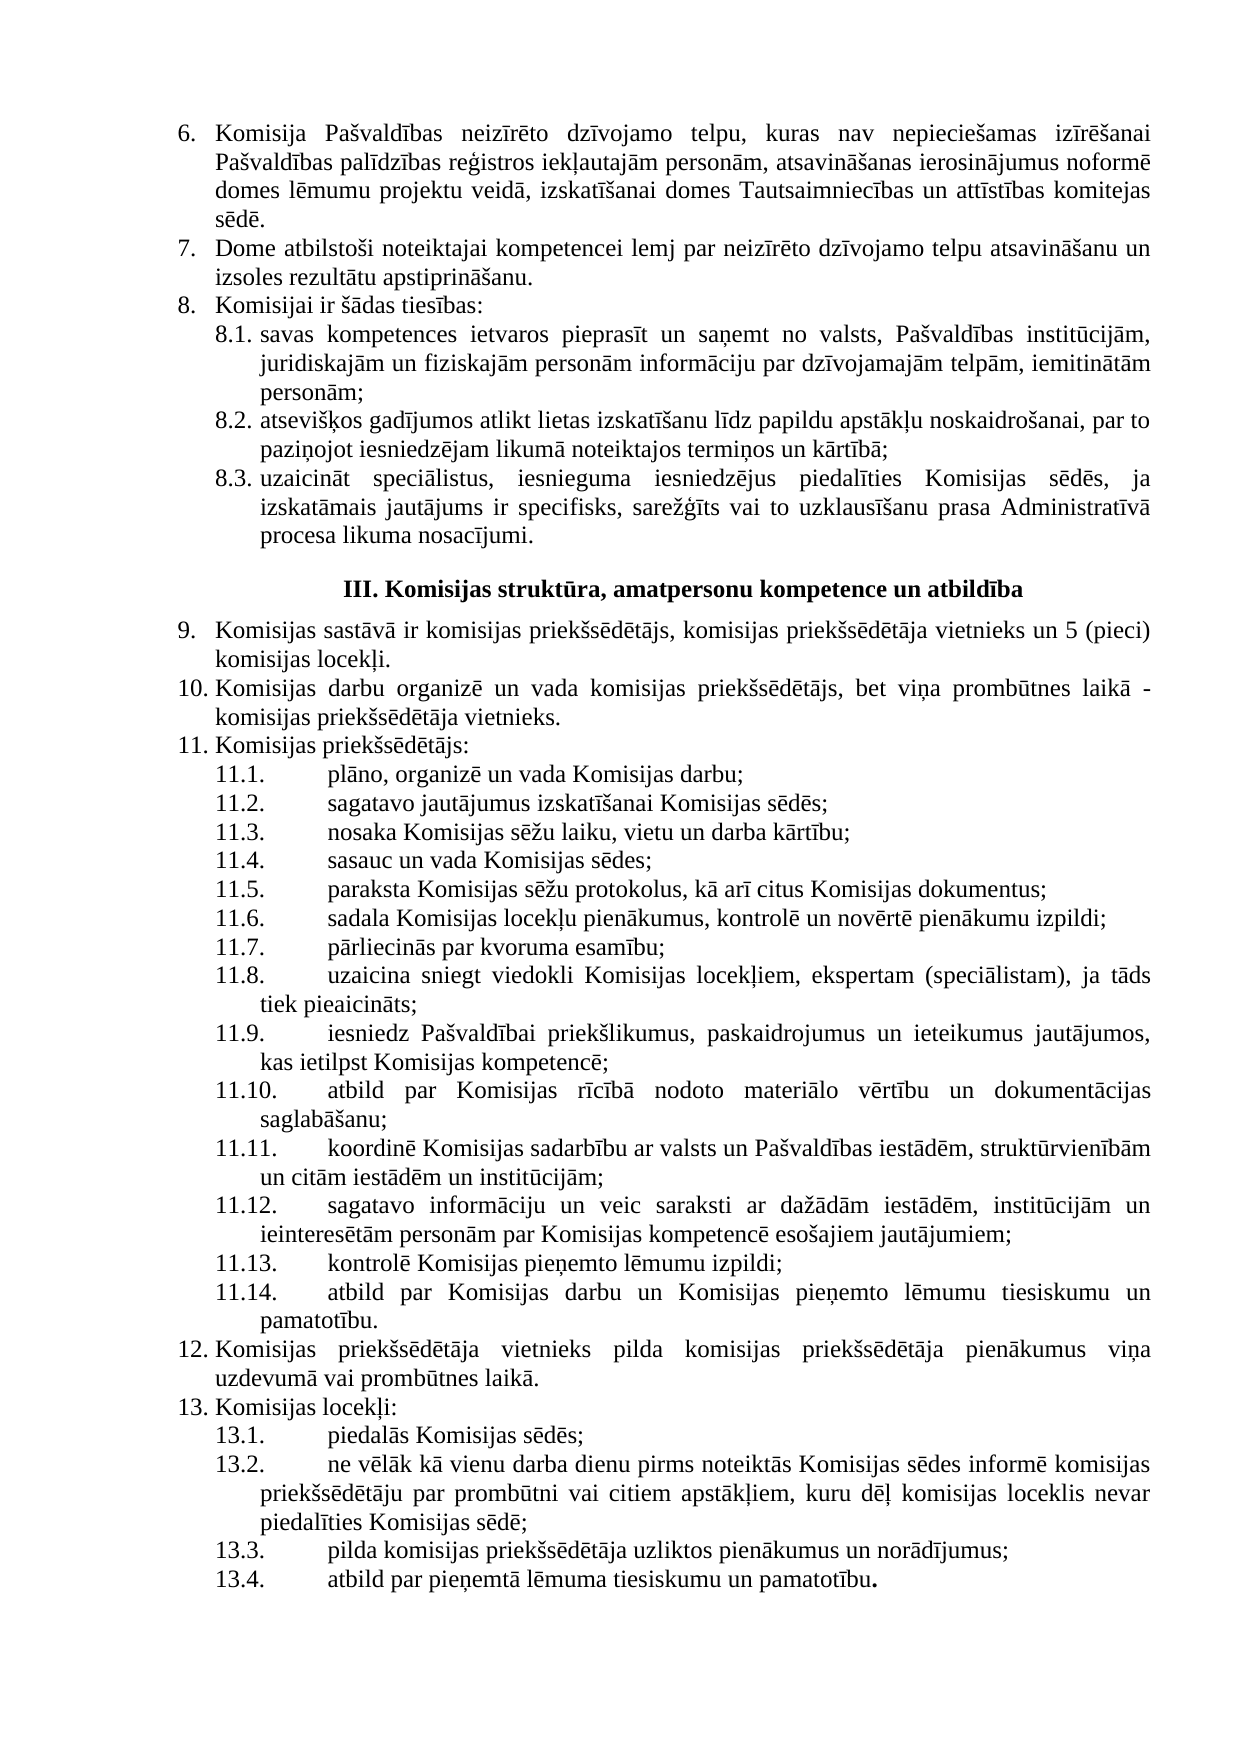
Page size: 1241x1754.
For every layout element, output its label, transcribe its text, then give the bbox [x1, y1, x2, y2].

list Komisijai ir šādas tiesības: [177, 291, 1152, 319]
list Komisijas priekšsēdētāja vietnieks pilda komisijas priekšsēdētāja pienākumus viņa uzdevumā vai prombūtnes laikā. [177, 1334, 1152, 1392]
list Komisijas priekšsēdētājs: [177, 731, 1152, 759]
list nosaka Komisijas sēžu laiku, vietu un darba kārtību; [215, 817, 1152, 846]
list uzaicināt speciālistus, iesnieguma iesniedzējus piedalīties Komisijas sēdēs, ja izskatāmais jautājums ir specifisks, sarežģīts vai to uzklausīšanu prasa Administratīvā procesa likuma nosacījumi. [215, 463, 1152, 549]
list ne vēlāk kā vienu darba dienu pirms noteiktās Komisijas sēdes informē komisijas priekšsēdētāju par prombūtni vai citiem apstākļiem, kuru dēļ komisijas loceklis nevar piedalīties Komisijas sēdē; [215, 1449, 1152, 1536]
list Komisijas locekļi: [177, 1392, 1152, 1421]
list atbild par pieņemtā lēmuma tiesiskumu un pamatotību. [215, 1564, 1152, 1593]
list plāno, organizē un vada Komisijas darbu; [215, 759, 1152, 788]
list Komisijas darbu organizē un vada komisijas priekšsēdētājs, bet viņa prombūtnes laikā - komisijas priekšsēdētāja vietnieks. [177, 673, 1152, 731]
list atbild par Komisijas darbu un Komisijas pieņemto lēmumu tiesiskumu un pamatotību. [215, 1277, 1152, 1334]
list sagatavo jautājumus izskatīšanai Komisijas sēdēs; [215, 788, 1152, 817]
list iesniedz Pašvaldībai priekšlikumus, paskaidrojumus un ieteikumus jautājumos, kas ietilpst Komisijas kompetencē; [215, 1018, 1152, 1076]
list Komisija Pašvaldības neizīrēto dzīvojamo telpu, kuras nav nepieciešamas izīrēšanai Pašvaldības palīdzības reģistros iekļautajām personām, atsavināšanas ierosinājumus noformē domes lēmumu projektu veidā, izskatīšanai domes Tautsaimniecības un attīstības komitejas sēdē. [177, 118, 1152, 233]
list paraksta Komisijas sēžu protokolus, kā arī citus Komisijas dokumentus; [215, 874, 1152, 903]
text III. Komisijas struktūra, amatpersonu kompetence un atbildība [215, 574, 1152, 603]
list pilda komisijas priekšsēdētāja uzliktos pienākumus un norādījumus; [215, 1536, 1152, 1564]
list sagatavo informāciju un veic saraksti ar dažādām iestādēm, institūcijām un ieinteresētām personām par Komisijas kompetencē esošajiem jautājumiem; [215, 1191, 1152, 1248]
list piedalās Komisijas sēdēs; [215, 1421, 1152, 1449]
list savas kompetences ietvaros pieprasīt un saņemt no valsts, Pašvaldības institūcijām, juridiskajām un fiziskajām personām informāciju par dzīvojamajām telpām, iemitinātām personām; [215, 319, 1152, 406]
list koordinē Komisijas sadarbību ar valsts un Pašvaldības iestādēm, struktūrvienībām un citām iestādēm un institūcijām; [215, 1133, 1152, 1191]
list Komisijas sastāvā ir komisijas priekšsēdētājs, komisijas priekšsēdētāja vietnieks un 5 (pieci) komisijas locekļi. [177, 616, 1152, 673]
list kontrolē Komisijas pieņemto lēmumu izpildi; [215, 1248, 1152, 1277]
list pārliecinās par kvoruma esamību; [215, 932, 1152, 961]
list sadala Komisijas locekļu pienākumus, kontrolē un novērtē pienākumu izpildi; [215, 903, 1152, 932]
list Dome atbilstoši noteiktajai kompetencei lemj par neizīrēto dzīvojamo telpu atsavināšanu un izsoles rezultātu apstiprināšanu. [177, 233, 1152, 291]
list atbild par Komisijas rīcībā nodoto materiālo vērtību un dokumentācijas saglabāšanu; [215, 1076, 1152, 1133]
list sasauc un vada Komisijas sēdes; [215, 846, 1152, 874]
list uzaicina sniegt viedokli Komisijas locekļiem, ekspertam (speciālistam), ja tāds tiek pieaicināts; [215, 961, 1152, 1018]
list atsevišķos gadījumos atlikt lietas izskatīšanu līdz papildu apstākļu noskaidrošanai, par to paziņojot iesniedzējam likumā noteiktajos termiņos un kārtībā; [215, 406, 1152, 463]
